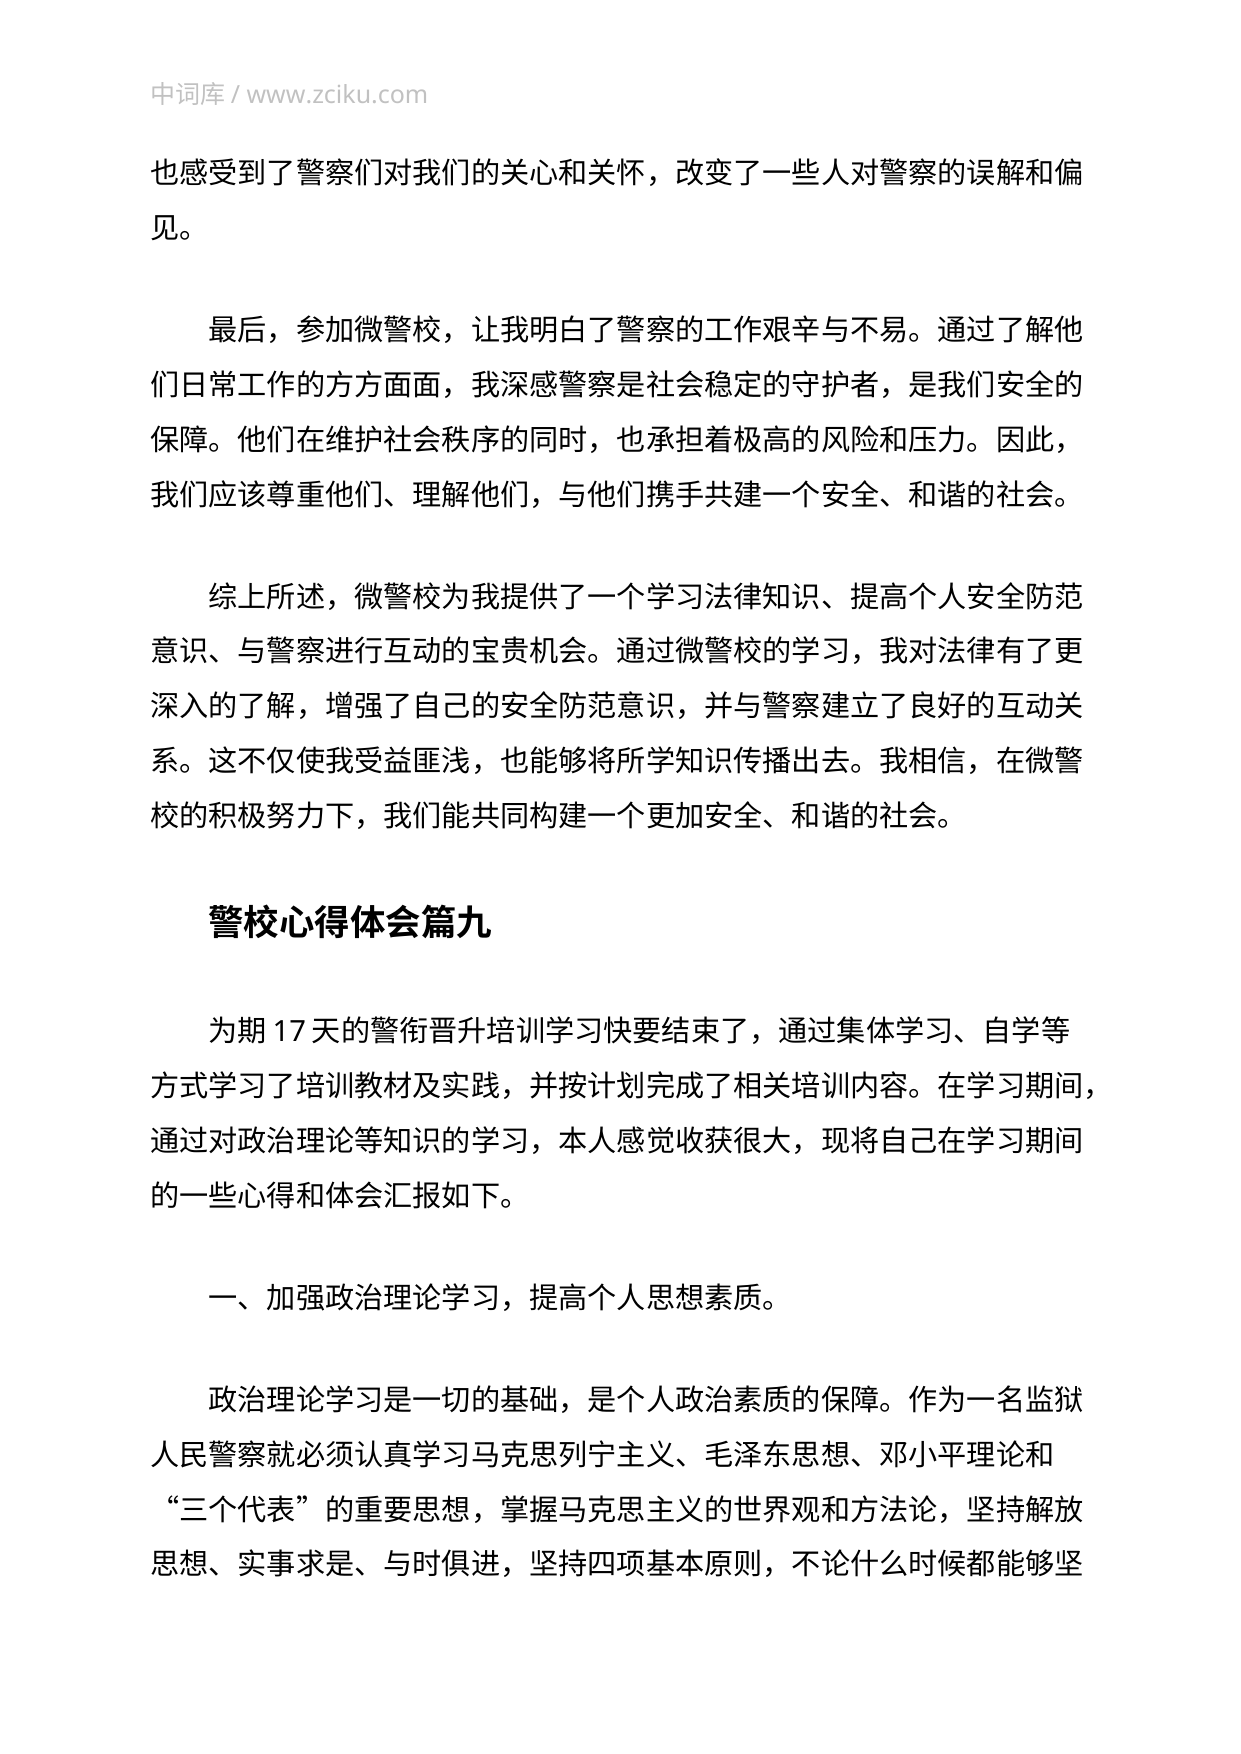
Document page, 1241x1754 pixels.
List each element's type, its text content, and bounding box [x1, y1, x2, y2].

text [150, 150, 1090, 247]
text 警校心得体会篇九 [150, 894, 1090, 946]
text 综上所述，微警校为我提供了一个学习法律知识、提高个人安全防范意识、与警察进行互动的宝贵机会。通过微警校的学习，我对法律有了更深入的了解，增强了自己的安全防范意识，并与警察建立了良好的互动关系。这不仅使我受益匪浅，也能够将所学知识传播出去。我相信，在微警校的积极努力下，我们能共同构建一个更加安全、和谐的社会。 [150, 573, 1090, 835]
text 为期17天的警衔晋升培训学习快要结束了，通过集体学习、自学等方式学习了培训教材及实践，并按计划完成了相关培训内容。在学习期间，通过对政治理论等知识的学习，本人感觉收获很大，现将自己在学习期间的一些心得和体会汇报如下。 [150, 1008, 1090, 1215]
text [150, 1376, 1090, 1583]
text 最后，参加微警校，让我明白了警察的工作艰辛与不易。通过了解他们日常工作的方方面面，我深感警察是社会稳定的守护者，是我们安全的保障。他们在维护社会秩序的同时，也承担着极高的风险和压力。因此，我们应该尊重他们、理解他们，与他们携手共建一个安全、和谐的社会。 [150, 307, 1090, 514]
text 一、加强政治理论学习，提高个人思想素质。 [150, 1274, 1090, 1317]
